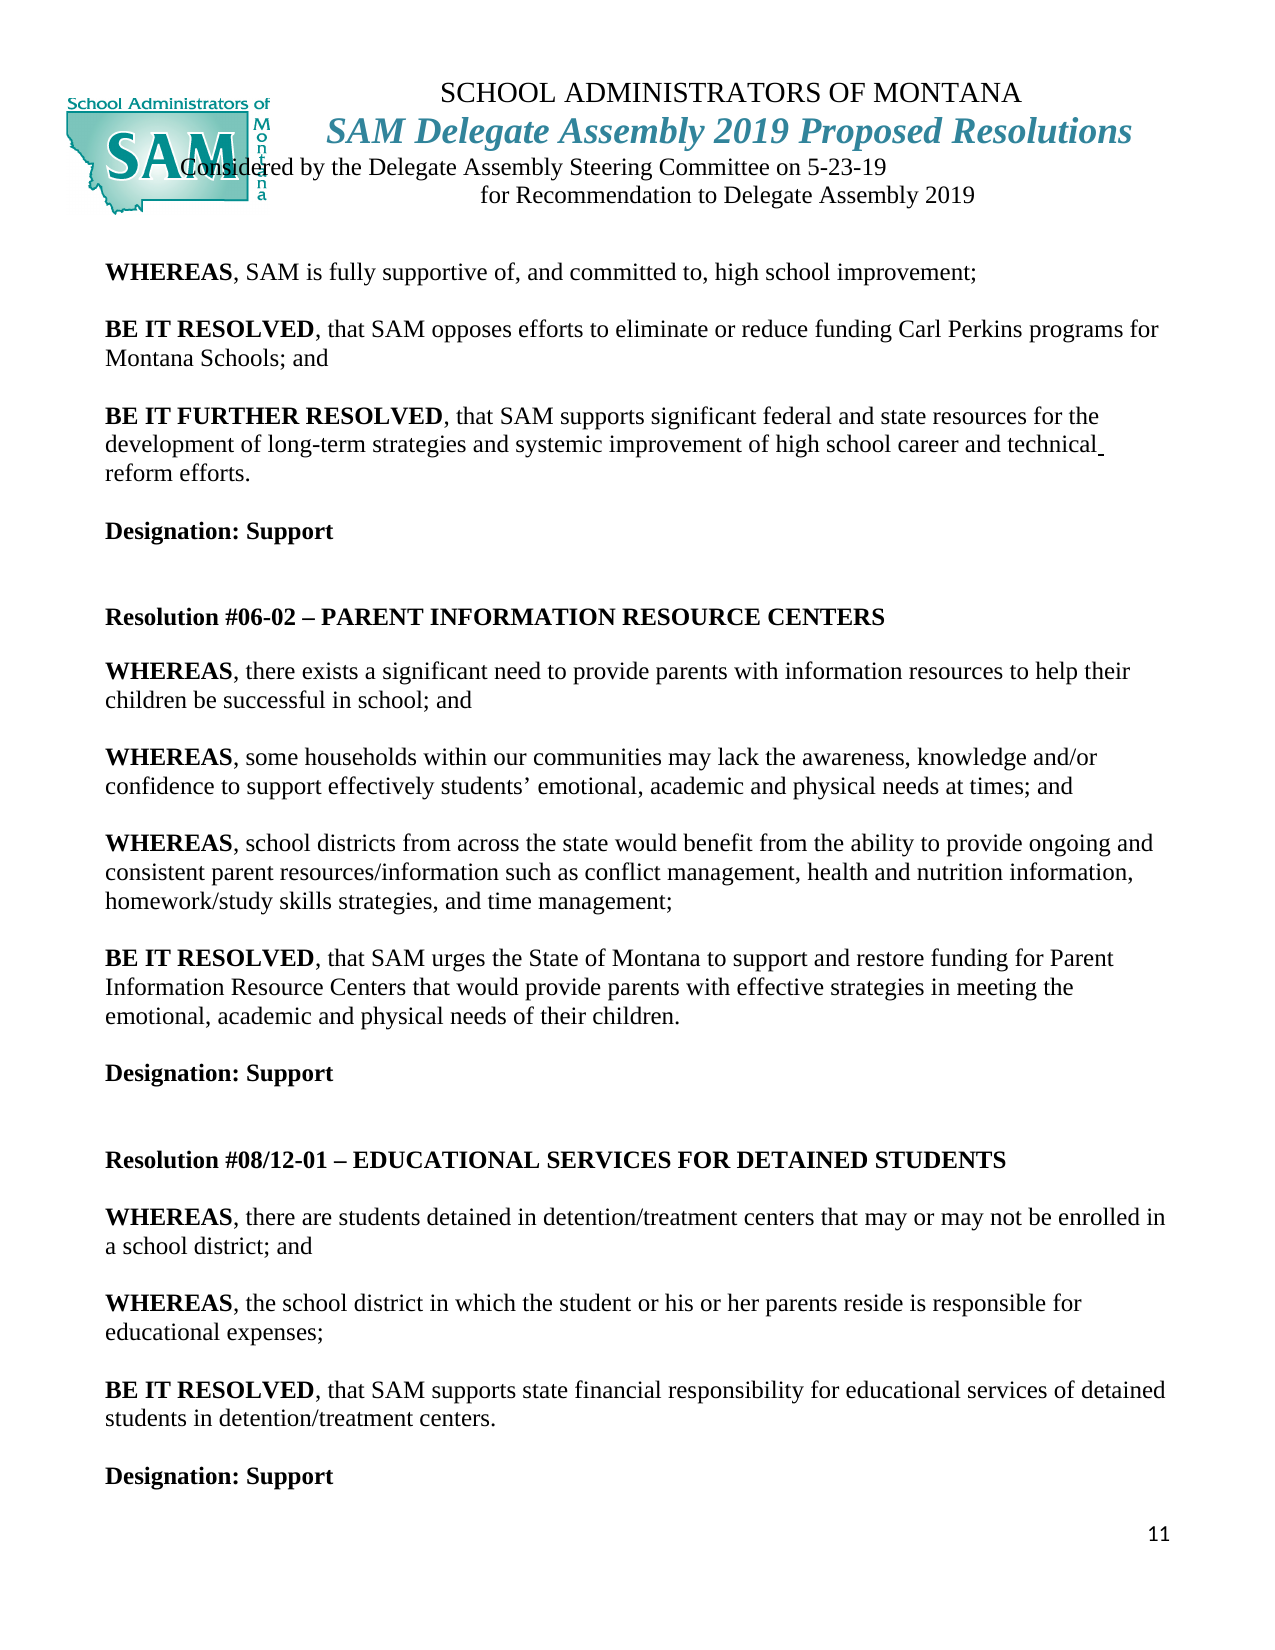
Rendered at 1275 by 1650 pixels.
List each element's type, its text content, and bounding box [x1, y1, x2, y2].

text Designation: Support [105, 1058, 1170, 1087]
text Resolution #08/12-01 – EDUCATIONAL SERVICES FOR DETAINED STUDENTS [105, 1145, 1170, 1173]
text WHEREAS, some households within our communities may lack the awareness, knowledge and/or confidence to support effectively students’ emotional, academic and physical needs at times; and [105, 742, 1170, 800]
text BE IT RESOLVED, that SAM urges the State of Montana to support and restore funding for Parent Information Resource Centers that would provide parents with effective strategies in meeting the emotional, academic and physical needs of their children. [105, 943, 1170, 1030]
text WHEREAS, school districts from across the state would benefit from the ability to provide ongoing and consistent parent resources/information such as conflict management, health and nutrition information, homework/study skills strategies, and time management; [105, 828, 1170, 915]
text BE IT FURTHER RESOLVED, that SAM supports significant federal and state resources for the development of long-term strategies and systemic improvement of high school career and technical reform efforts. [105, 401, 1170, 487]
text WHEREAS, the school district in which the student or his or her parents reside is responsible for educational expenses; [105, 1288, 1170, 1346]
text Designation: Support [105, 516, 1170, 544]
text WHEREAS, SAM is fully supportive of, and committed to, high school improvement; [105, 257, 1170, 286]
picture [66, 98, 270, 215]
text Designation: Support [105, 1461, 1170, 1490]
text WHEREAS, there are students detained in detention/treatment centers that may or may not be enrolled in a school district; and [105, 1202, 1170, 1260]
text BE IT RESOLVED, that SAM opposes efforts to eliminate or reduce funding Carl Perkins programs for Montana Schools; and [105, 314, 1170, 372]
text BE IT RESOLVED, that SAM supports state financial responsibility for educational services of detained students in detention/treatment centers. [105, 1375, 1170, 1432]
text WHEREAS, there exists a significant need to provide parents with information resources to help their children be successful in school; and [105, 656, 1170, 713]
text Resolution #06-02 – PARENT INFORMATION RESOURCE CENTERS [105, 602, 1170, 631]
